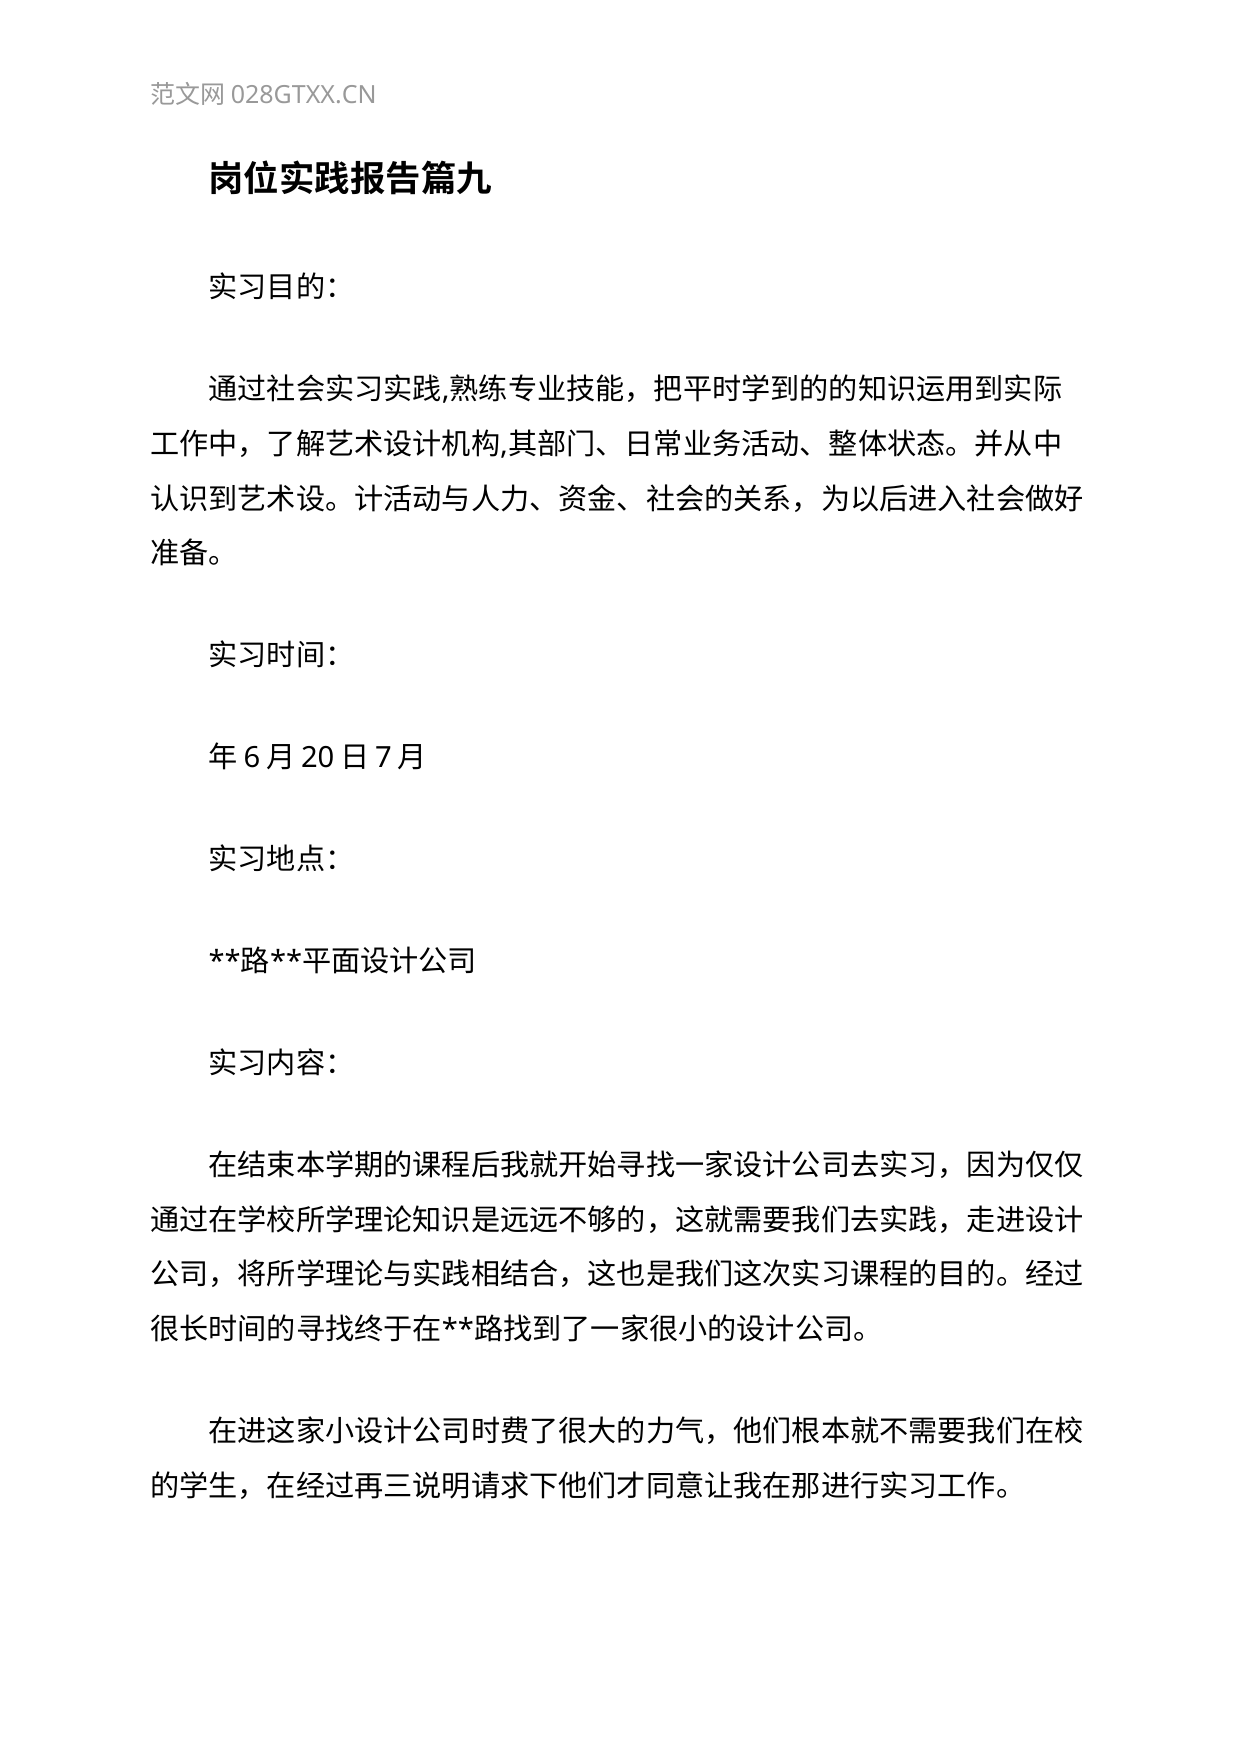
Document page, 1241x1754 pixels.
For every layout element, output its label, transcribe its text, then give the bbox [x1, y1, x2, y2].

text 实习目的： [150, 263, 1090, 306]
text 在结束本学期的课程后我就开始寻找一家设计公司去实习，因为仅仅通过在学校所学理论知识是远远不够的，这就需要我们去实践，走进设计公司，将所学理论与实践相结合，这也是我们这次实习课程的目的。经过很长时间的寻找终于在**路找到了一家很小的设计公司。 [150, 1141, 1090, 1348]
text 实习内容： [150, 1039, 1090, 1082]
text 在进这家小设计公司时费了很大的力气，他们根本就不需要我们在校的学生，在经过再三说明请求下他们才同意让我在那进行实习工作。 [150, 1408, 1090, 1505]
text 实习时间： [150, 632, 1090, 674]
text 岗位实践报告篇九 [150, 150, 1090, 201]
text 年6月20日7月 [150, 734, 1090, 776]
text 实习地点： [150, 836, 1090, 878]
text **路**平面设计公司 [150, 937, 1090, 980]
text 通过社会实习实践,熟练专业技能，把平时学到的的知识运用到实际工作中，了解艺术设计机构,其部门、日常业务活动、整体状态。并从中认识到艺术设。计活动与人力、资金、社会的关系，为以后进入社会做好准备。 [150, 365, 1090, 572]
